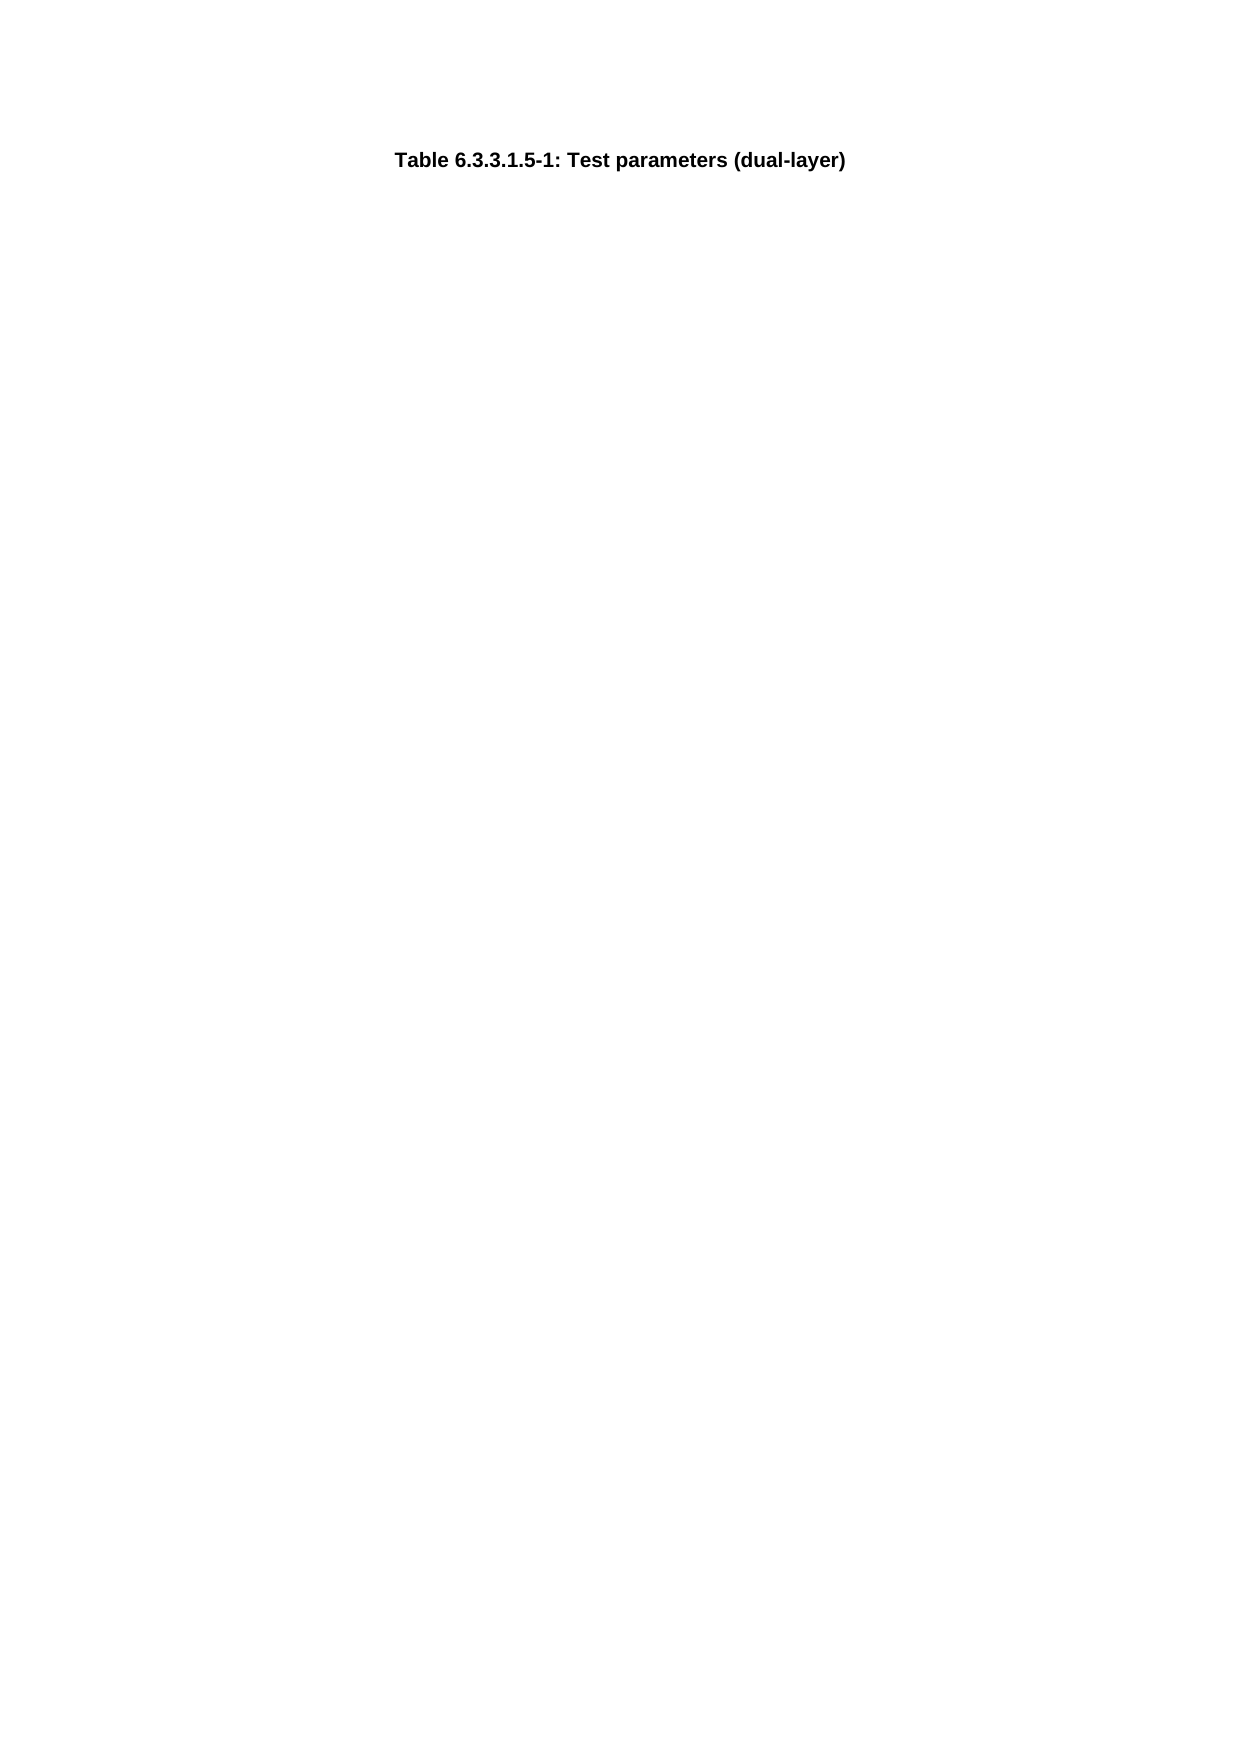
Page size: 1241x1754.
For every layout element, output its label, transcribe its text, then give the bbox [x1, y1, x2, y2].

text Table 6.3.3.1.5-1: Test parameters (dual-layer) [118, 148, 1122, 172]
